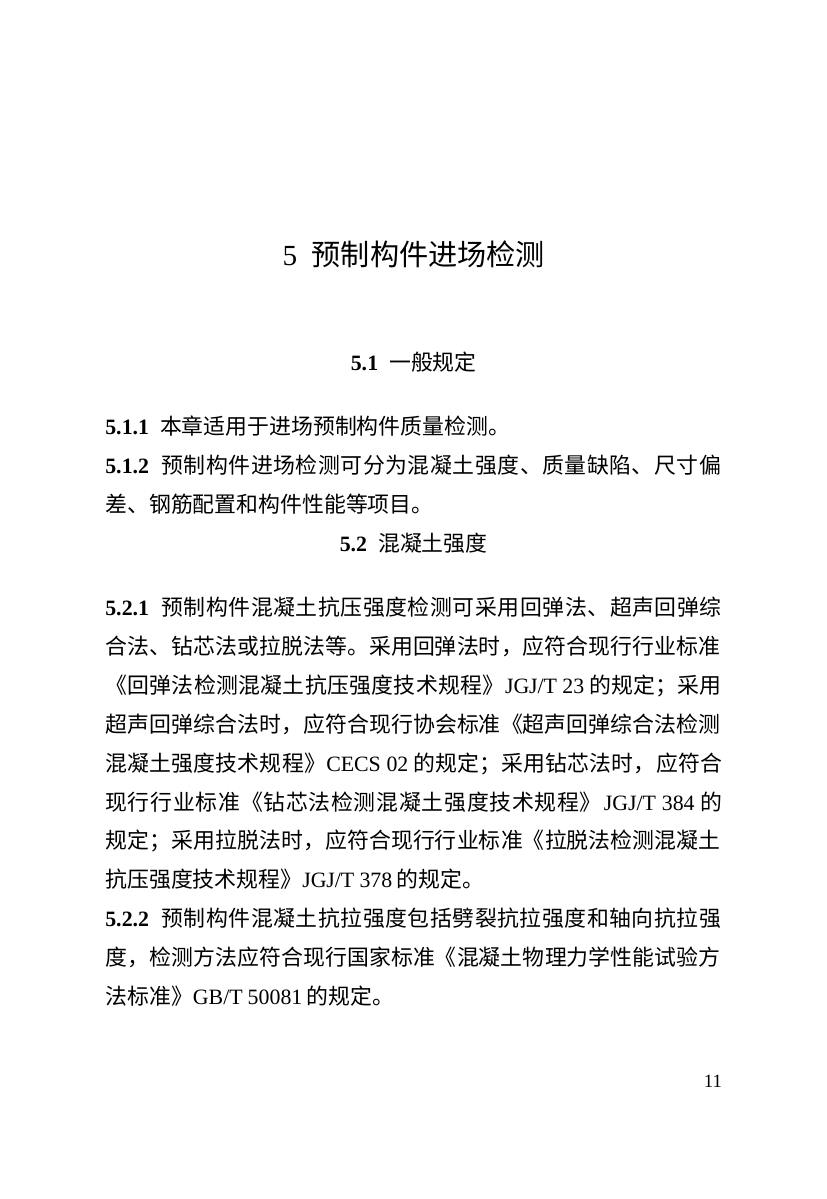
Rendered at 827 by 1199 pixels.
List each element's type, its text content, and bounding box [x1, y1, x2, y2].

text 5.2.2 预制构件混凝土抗拉强度包括劈裂抗拉强度和轴向抗拉强度，检测方法应符合现行国家标准《混凝土物理力学性能试验方法标准》GB/T 50081的规定。 [105, 901, 722, 1011]
text 5.1.1 本章适用于进场预制构件质量检测。 [105, 409, 722, 441]
text 5.2.1 预制构件混凝土抗压强度检测可采用回弹法、超声回弹综合法、钻芯法或拉脱法等。采用回弹法时，应符合现行行业标准《回弹法检测混凝土抗压强度技术规程》JGJ/T 23的规定；采用超声回弹综合法时，应符合现行协会标准《超声回弹综合法检测混凝土强度技术规程》CECS 02的规定；采用钻芯法时，应符合现行行业标准《钻芯法检测混凝土强度技术规程》JGJ/T 384的规定；采用拉脱法时，应符合现行行业标准《拉脱法检测混凝土抗压强度技术规程》JGJ/T 378的规定。 [105, 589, 722, 894]
subtitle 5 预制构件进场检测 [105, 220, 722, 285]
subtitle 5.1 一般规定 [105, 344, 722, 377]
text 5.1.2 预制构件进场检测可分为混凝土强度、质量缺陷、尺寸偏差、钢筋配置和构件性能等项目。 [105, 447, 722, 519]
subtitle 5.2 混凝土强度 [105, 525, 722, 558]
